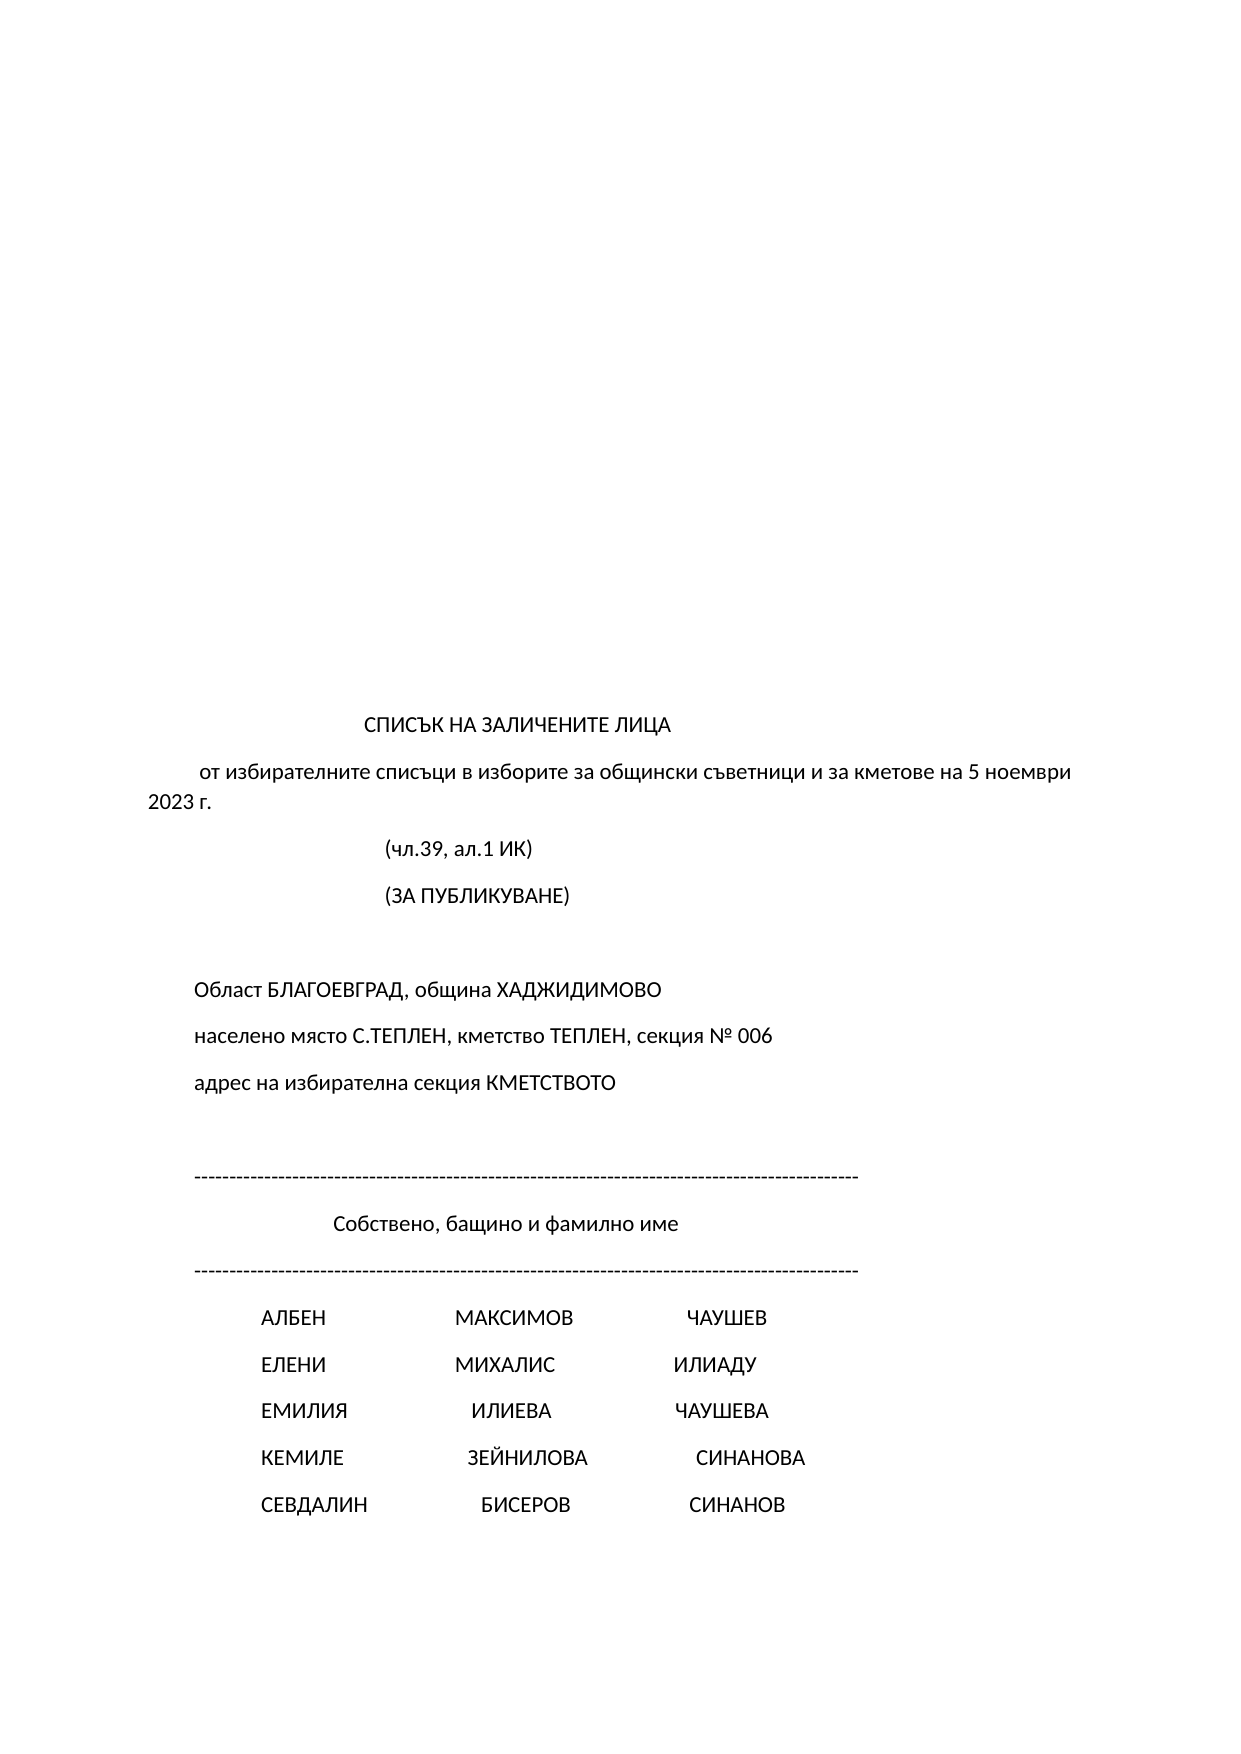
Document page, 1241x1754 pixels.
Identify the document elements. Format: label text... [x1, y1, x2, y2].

text ----------------------------------------------------------------------------------------------- [148, 1256, 1093, 1284]
text ЕЛЕНИ МИХАЛИС ИЛИАДУ [148, 1350, 1093, 1378]
text ----------------------------------------------------------------------------------------------- [148, 1162, 1093, 1190]
text ЕМИЛИЯ ИЛИЕВА ЧАУШЕВА [148, 1397, 1093, 1424]
text КЕМИЛЕ ЗЕЙНИЛОВА СИНАНОВА [148, 1443, 1093, 1471]
text (чл.39, ал.1 ИК) [148, 834, 1093, 862]
text СЕВДАЛИН БИСЕРОВ СИНАНОВ [148, 1490, 1093, 1518]
text населено място С.ТЕПЛЕН, кметство ТЕПЛЕН, секция № 006 [148, 1022, 1093, 1049]
text Област БЛАГОЕВГРАД, община ХАДЖИДИМОВО [148, 975, 1093, 1003]
text от избирателните списъци в изборите за общински съветници и за кметове на 5 ноември 2023 г. [148, 757, 1093, 815]
text Собствено, бащино и фамилно име [148, 1209, 1093, 1237]
text СПИСЪК НА ЗАЛИЧЕНИТЕ ЛИЦА [148, 710, 1093, 738]
text адрес на избирателна секция КМЕТСТВОТО [148, 1068, 1093, 1096]
text АЛБЕН МАКСИМОВ ЧАУШЕВ [148, 1303, 1093, 1331]
text (ЗА ПУБЛИКУВАНЕ) [148, 881, 1093, 909]
